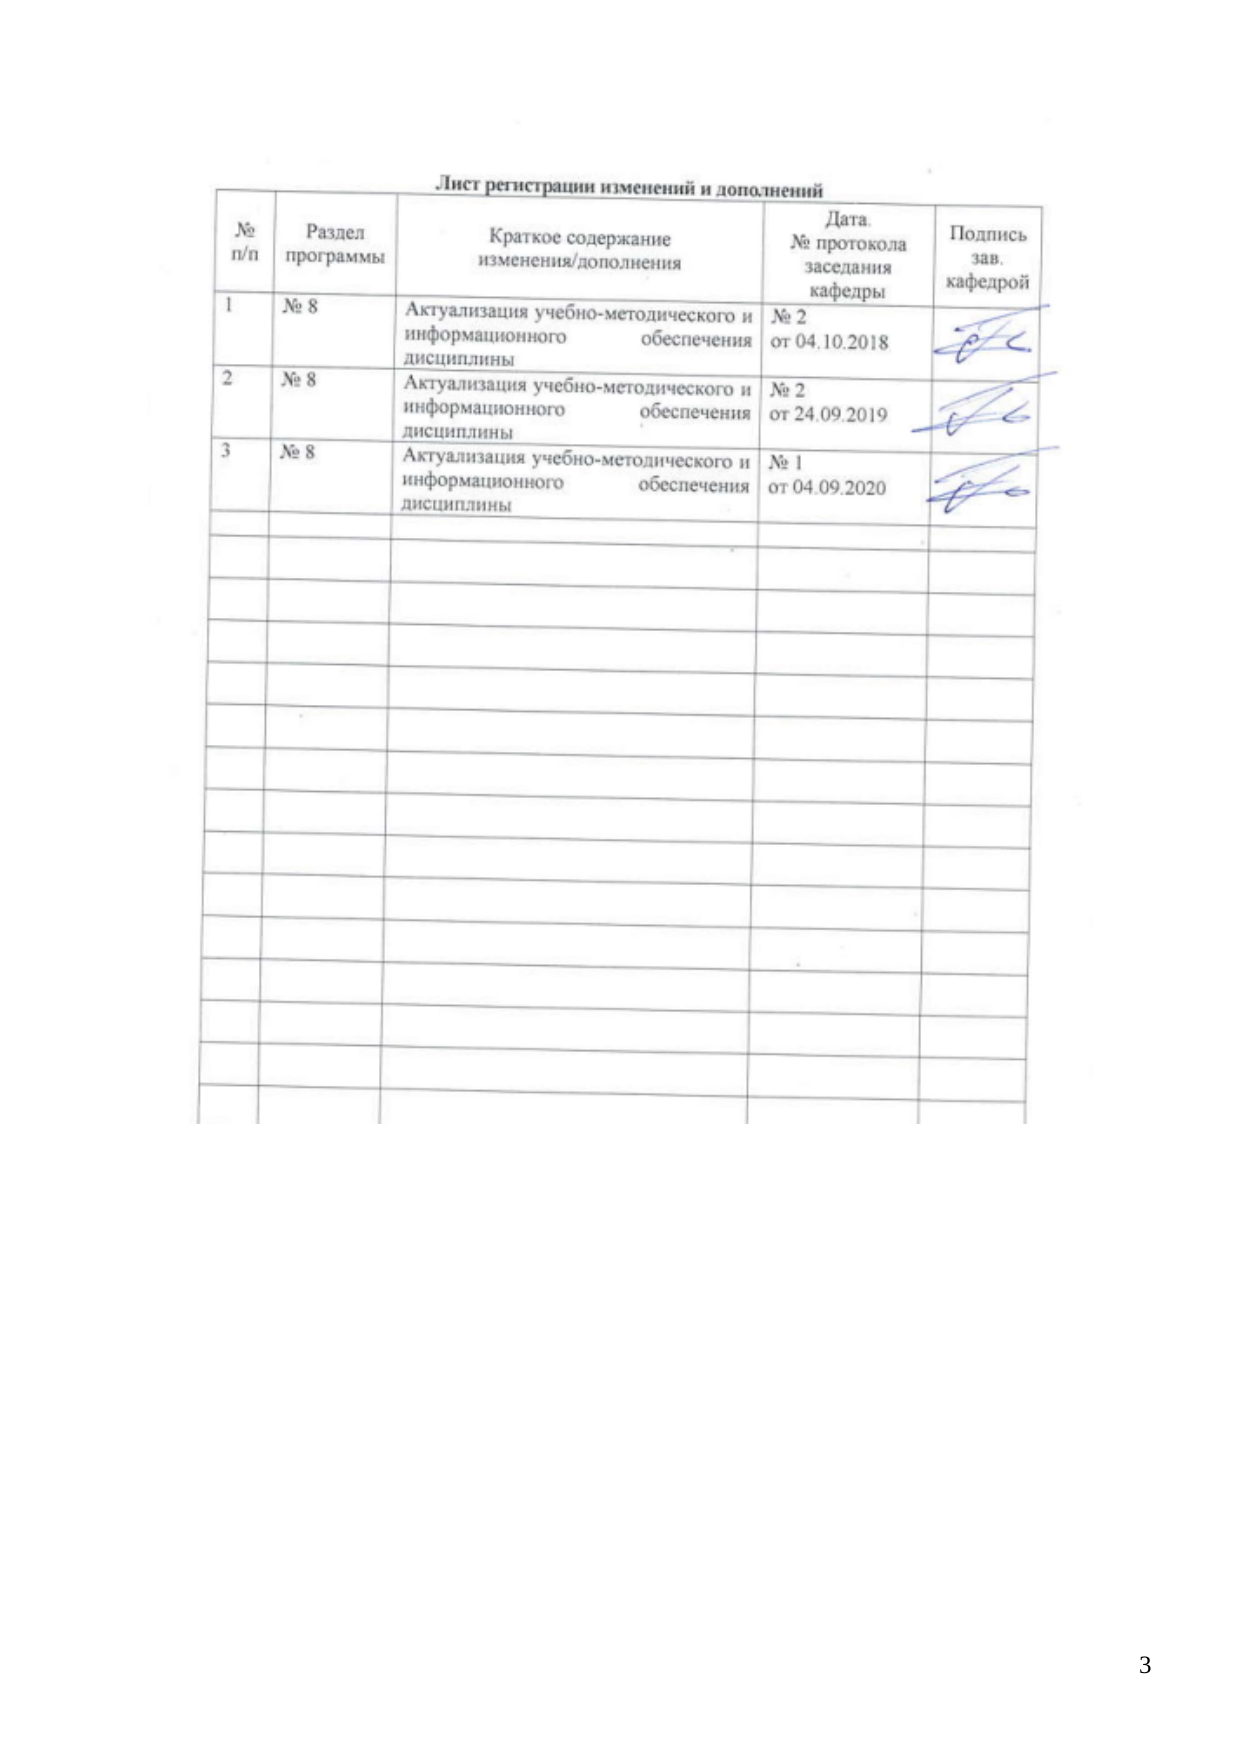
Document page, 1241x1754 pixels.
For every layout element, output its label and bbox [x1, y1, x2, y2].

picture [147, 118, 1093, 1124]
